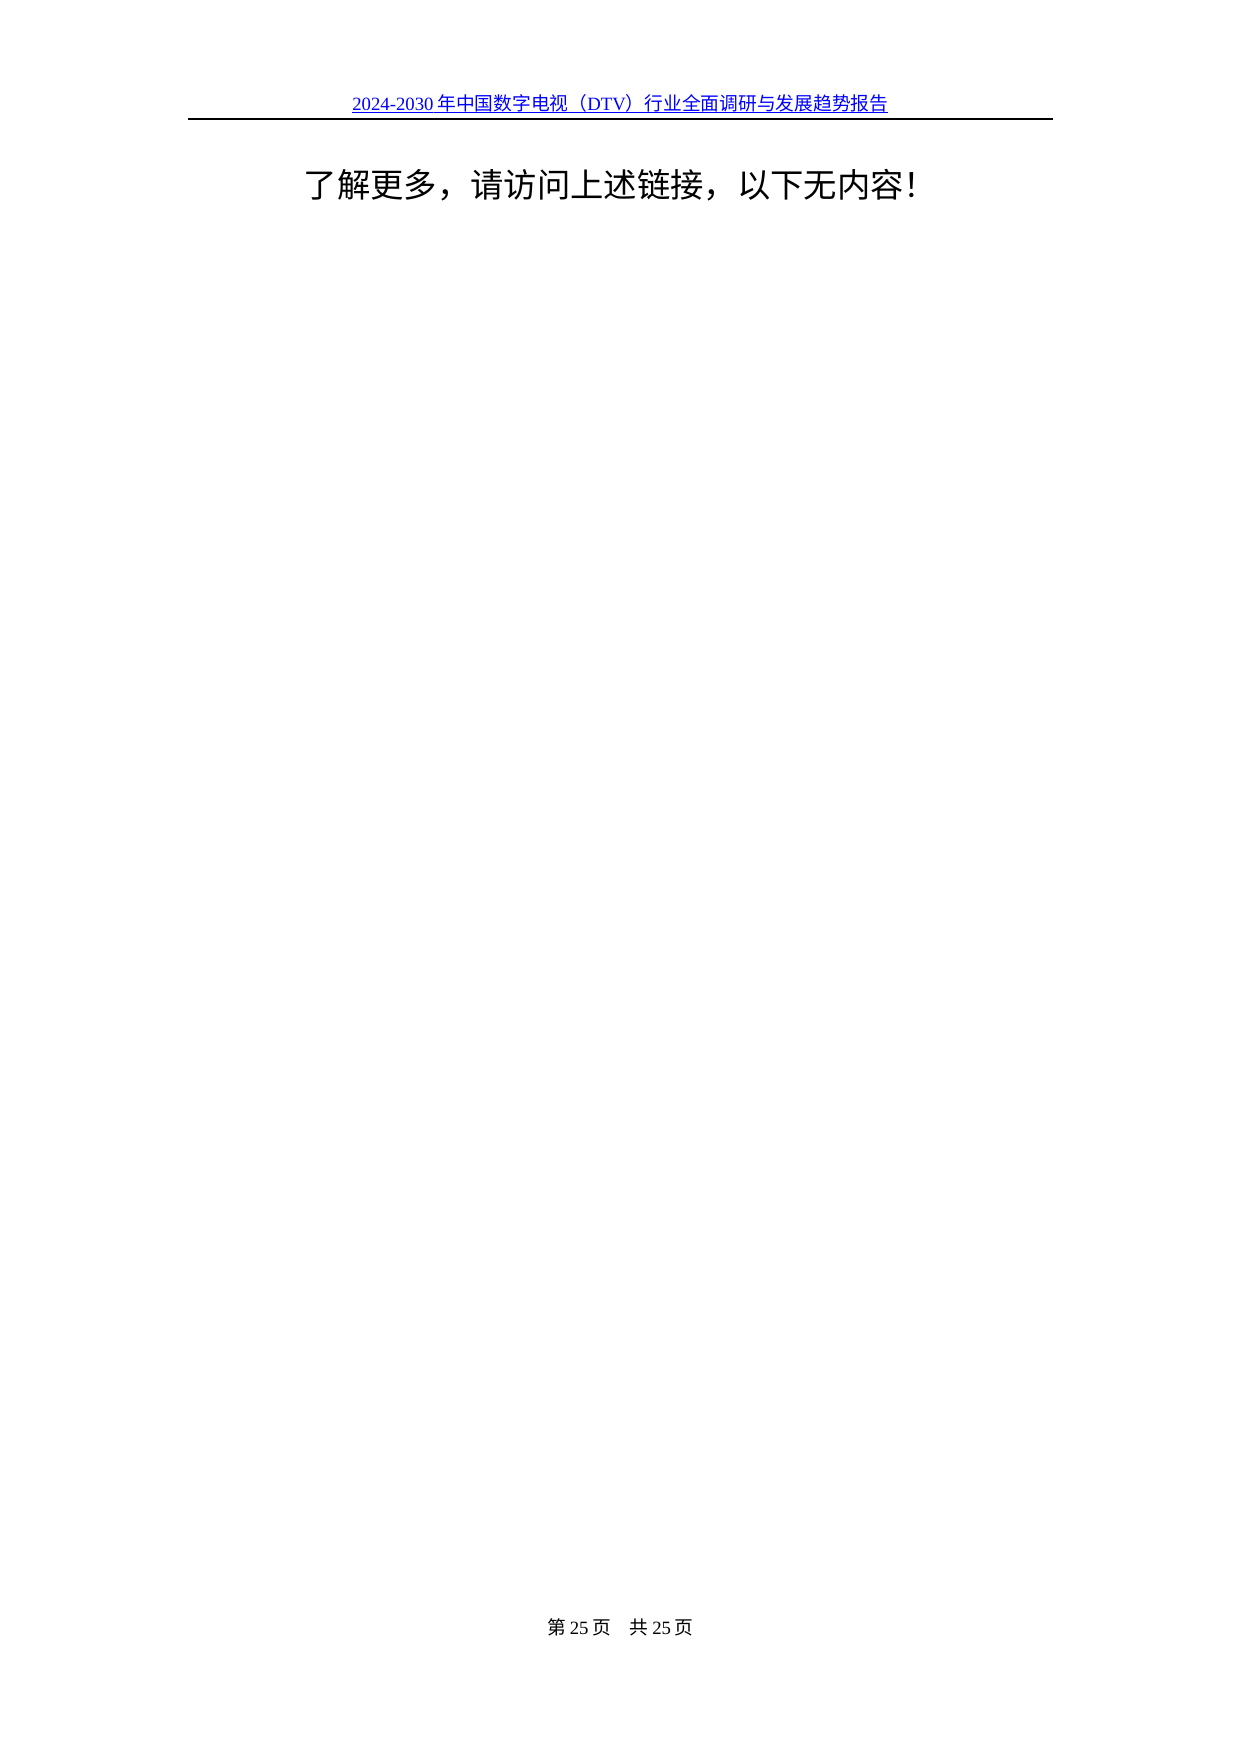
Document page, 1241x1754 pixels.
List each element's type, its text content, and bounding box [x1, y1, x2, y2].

title 了解更多，请访问上述链接，以下无内容！ [187, 150, 1053, 215]
